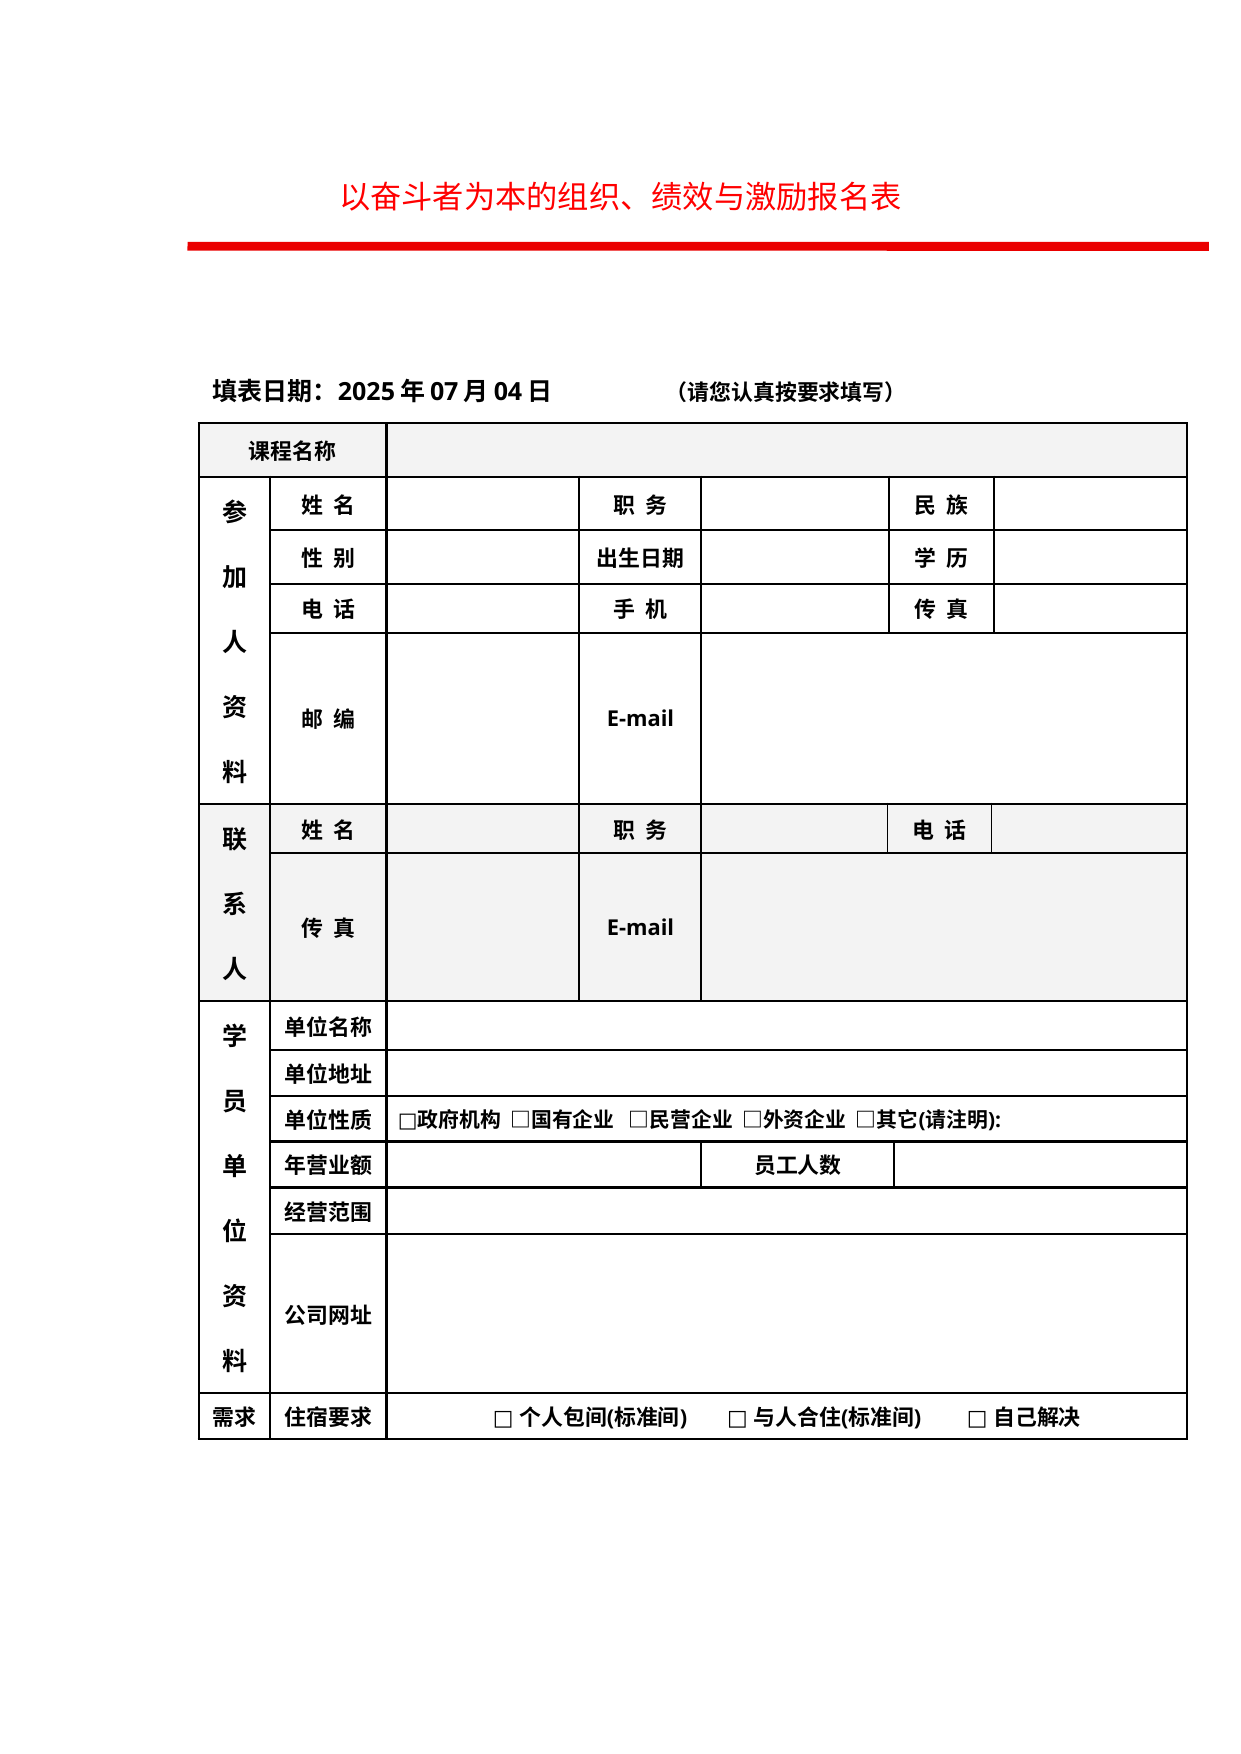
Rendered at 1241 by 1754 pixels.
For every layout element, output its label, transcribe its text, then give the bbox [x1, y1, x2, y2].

table_cell [895, 1143, 1186, 1186]
table_cell 参加人资料 [200, 478, 269, 803]
table_cell 需求 [200, 1394, 269, 1438]
table_cell [388, 531, 578, 582]
table_cell 经营范围 [271, 1189, 385, 1233]
table_cell [992, 805, 1186, 852]
table_cell 邮 编 [271, 634, 385, 803]
table_cell 姓 名 [271, 805, 385, 852]
table_cell [995, 585, 1186, 632]
table_cell [702, 531, 888, 582]
table_cell [388, 1189, 1186, 1233]
table_cell 单位地址 [271, 1051, 385, 1095]
table_cell □ 个人包间(标准间) □ 与人合住(标准间) □ 自己解决 [388, 1394, 1186, 1438]
table_header [388, 424, 1186, 476]
table_cell 电 话 [888, 805, 991, 852]
table_cell 职 务 [580, 805, 700, 852]
table_cell [388, 1002, 1186, 1049]
table_cell [702, 854, 1186, 1000]
table_cell [388, 1235, 1186, 1392]
table_cell 员工人数 [702, 1143, 893, 1186]
table_cell [995, 531, 1186, 582]
table_cell 性 别 [271, 531, 385, 582]
table_cell 单位名称 [271, 1002, 385, 1049]
table_cell [702, 585, 888, 632]
table_cell 学 历 [890, 531, 993, 582]
table_cell [388, 1143, 700, 1186]
table_cell 电 话 [271, 585, 385, 632]
text 填表日期：2025年07月04日 （请您认真按要求填写） [187, 357, 1053, 422]
table_cell [995, 478, 1186, 529]
table_cell [388, 634, 578, 803]
table_cell [702, 478, 888, 529]
table_cell 姓 名 [271, 478, 385, 529]
table_cell □政府机构 □国有企业 □民营企业 □外资企业 □其它(请注明): [388, 1097, 1186, 1140]
table_cell [702, 805, 887, 852]
table_cell 学 员 单 位 资 料 [200, 1002, 269, 1392]
table_cell 年营业额 [271, 1143, 385, 1186]
table_cell [388, 1051, 1186, 1095]
table_header 课程名称 [200, 424, 385, 476]
table_cell E-mail [580, 634, 700, 803]
table_cell 手 机 [580, 585, 700, 632]
table_cell E-mail [580, 854, 700, 1000]
table_cell 民 族 [890, 478, 993, 529]
table_cell [388, 478, 578, 529]
text 以奋斗者为本的组织、绩效与激励报名表 [187, 162, 1053, 227]
table_cell 公司网址 [271, 1235, 385, 1392]
table_cell 联 系 人 [200, 805, 269, 1000]
table_cell [388, 854, 578, 1000]
table_cell [702, 634, 1186, 803]
table_cell [388, 805, 578, 852]
table_cell 职 务 [580, 478, 700, 529]
table_cell [388, 585, 578, 632]
table_cell 传 真 [890, 585, 993, 632]
table_cell 住宿要求 [271, 1394, 385, 1438]
table_cell 出生日期 [580, 531, 700, 582]
table_cell 传 真 [271, 854, 385, 1000]
table_cell 单位性质 [271, 1097, 385, 1140]
